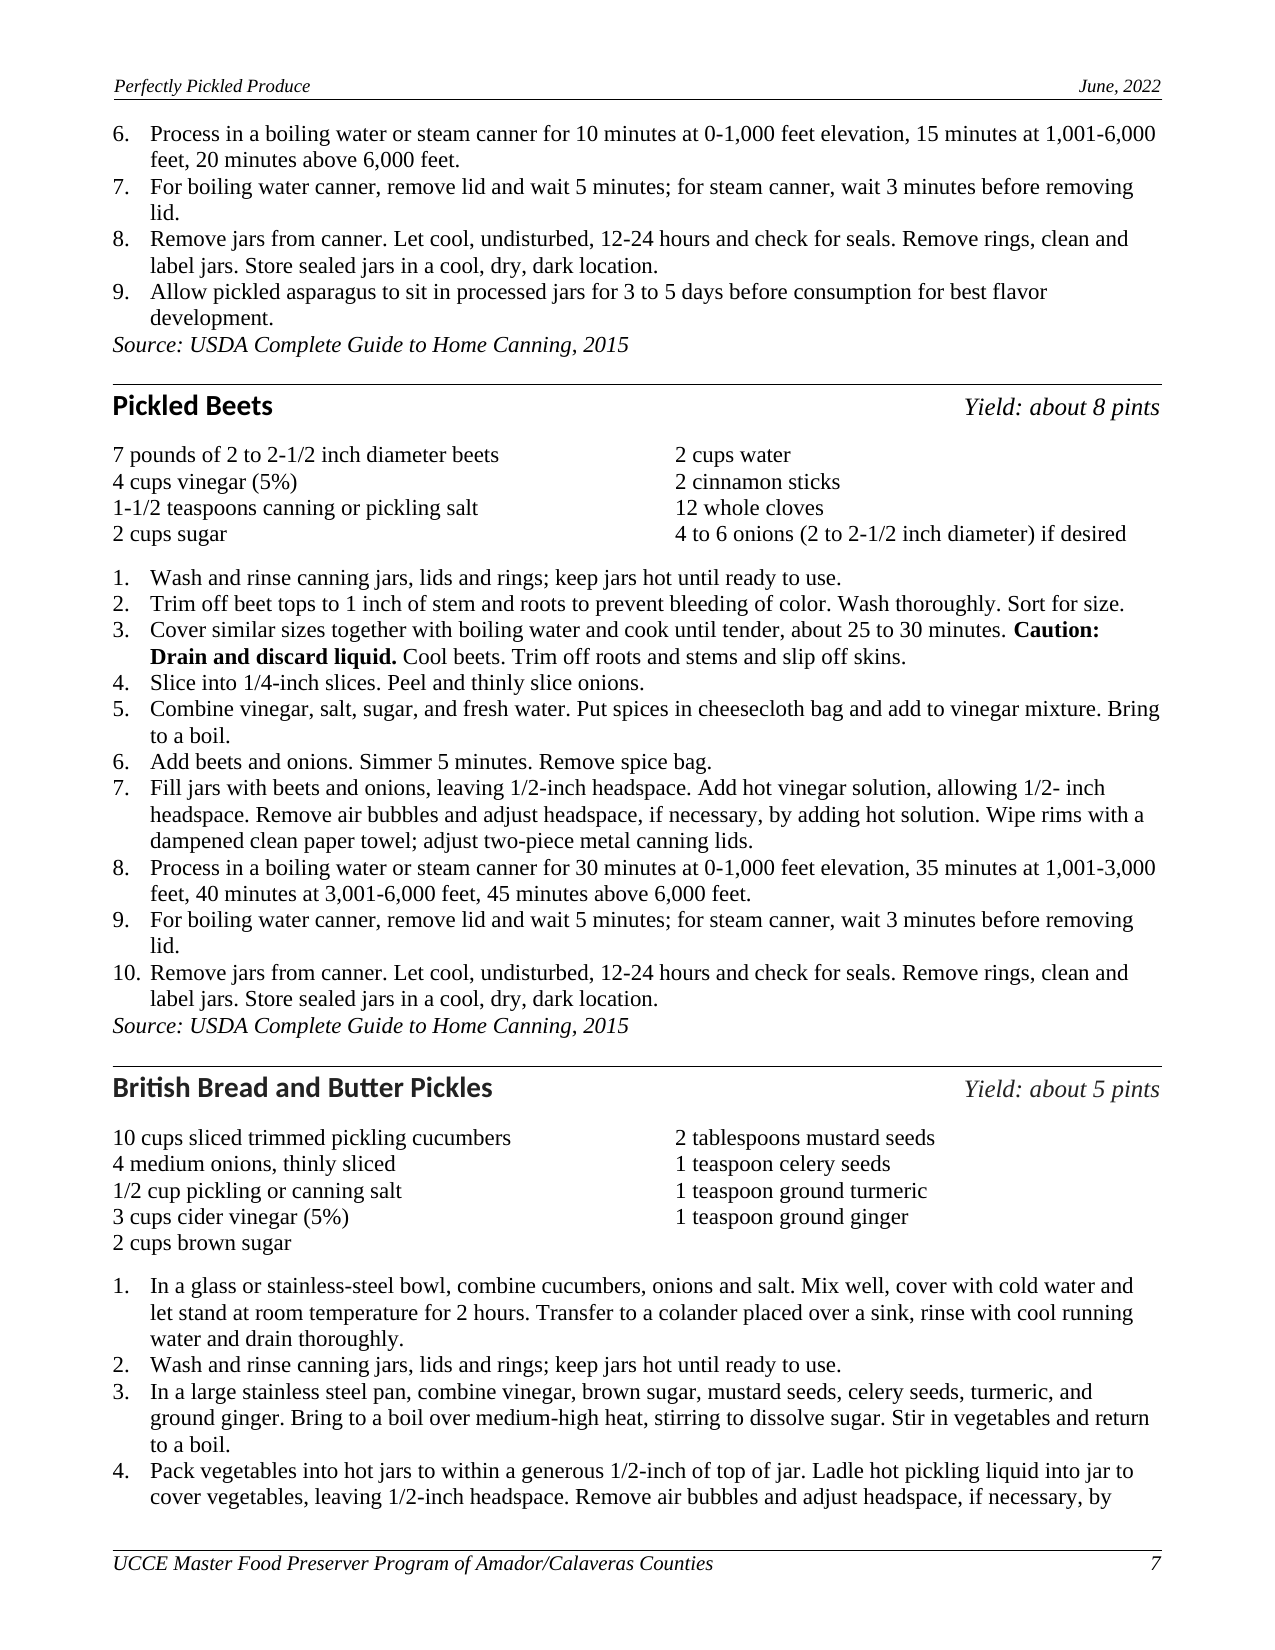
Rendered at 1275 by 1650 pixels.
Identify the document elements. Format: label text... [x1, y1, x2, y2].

list Remove jars from canner. Let cool, undisturbed, 12-24 hours and check for seals. Remove rings, clean and label jars. Store sealed jars in a cool, dry, dark location. [112, 959, 1162, 1012]
list In a glass or stainless-steel bowl, combine cucumbers, onions and salt. Mix well, cover with cold water and let stand at room temperature for 2 hours. Transfer to a colander placed over a sink, rinse with cool running water and drain thoroughly. [112, 1272, 1162, 1352]
text 2 tablespoons mustard seeds [675, 1124, 1162, 1150]
list Allow pickled asparagus to sit in processed jars for 3 to 5 days before consumption for best flavor development. [112, 278, 1162, 331]
text 2 cinnamon sticks [675, 468, 1162, 494]
list Remove jars from canner. Let cool, undisturbed, 12-24 hours and check for seals. Remove rings, clean and label jars. Store sealed jars in a cool, dry, dark location. [112, 225, 1162, 278]
text 1-1/2 teaspoons canning or pickling salt [112, 494, 600, 521]
list Process in a boiling water or steam canner for 30 minutes at 0-1,000 feet elevation, 35 minutes at 1,001-3,000 feet, 40 minutes at 3,001-6,000 feet, 45 minutes above 6,000 feet. [112, 853, 1162, 906]
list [112, 1457, 1162, 1510]
text 2 cups water [675, 441, 1162, 468]
text 1/2 cup pickling or canning salt [112, 1177, 600, 1203]
list Combine vinegar, salt, sugar, and fresh water. Put spices in cheesecloth bag and add to vinegar mixture. Bring to a boil. [112, 695, 1162, 748]
text Pickled Beets Yield: about 8 pints [112, 385, 1162, 422]
text 10 cups sliced trimmed pickling cucumbers [112, 1124, 600, 1150]
list Trim off beet tops to 1 inch of stem and roots to prevent bleeding of color. Wash thoroughly. Sort for size. [112, 590, 1162, 616]
list In a large stainless steel pan, combine vinegar, brown sugar, mustard seeds, celery seeds, turmeric, and ground ginger. Bring to a boil over medium-high heat, stirring to dissolve sugar. Stir in vegetables and return to a boil. [112, 1378, 1162, 1457]
text 4 cups vinegar (5%) [112, 468, 600, 494]
list Process in a boiling water or steam canner for 10 minutes at 0-1,000 feet elevation, 15 minutes at 1,001-6,000 feet, 20 minutes above 6,000 feet. [112, 120, 1162, 173]
list Add beets and onions. Simmer 5 minutes. Remove spice bag. [112, 748, 1162, 774]
text 4 to 6 onions (2 to 2-1/2 inch diameter) if desired [675, 521, 1162, 547]
text 12 whole cloves [675, 494, 1162, 521]
list For boiling water canner, remove lid and wait 5 minutes; for steam canner, wait 3 minutes before removing lid. [112, 906, 1162, 959]
text Source: USDA Complete Guide to Home Canning, 2015 [112, 1012, 1162, 1038]
text 1 teaspoon ground ginger [675, 1203, 1162, 1229]
text 2 cups sugar [112, 521, 600, 547]
list Wash and rinse canning jars, lids and rings; keep jars hot until ready to use. [112, 1352, 1162, 1378]
list Cover similar sizes together with boiling water and cook until tender, about 25 to 30 minutes. Caution: Drain and discard liquid. Cool beets. Trim off roots and stems and slip off skins. [112, 616, 1162, 669]
text 3 cups cider vinegar (5%) [112, 1203, 600, 1229]
text 1 teaspoon ground turmeric [675, 1177, 1162, 1203]
text Source: USDA Complete Guide to Home Canning, 2015 [112, 331, 1162, 357]
list Slice into 1/4-inch slices. Peel and thinly slice onions. [112, 669, 1162, 695]
text 1 teaspoon celery seeds [675, 1150, 1162, 1177]
text 4 medium onions, thinly sliced [112, 1150, 600, 1177]
list Fill jars with beets and onions, leaving 1/2-inch headspace. Add hot vinegar solution, allowing 1/2- inch headspace. Remove air bubbles and adjust headspace, if necessary, by adding hot solution. Wipe rims with a dampened clean paper towel; adjust two-piece metal canning lids. [112, 774, 1162, 853]
title British Bread and Butter Pickles Yield: about 5 pints [112, 1067, 1162, 1105]
text 2 cups brown sugar [112, 1229, 600, 1256]
list Wash and rinse canning jars, lids and rings; keep jars hot until ready to use. [112, 564, 1162, 590]
list For boiling water canner, remove lid and wait 5 minutes; for steam canner, wait 3 minutes before removing lid. [112, 173, 1162, 225]
text 7 pounds of 2 to 2-1/2 inch diameter beets [112, 441, 600, 468]
